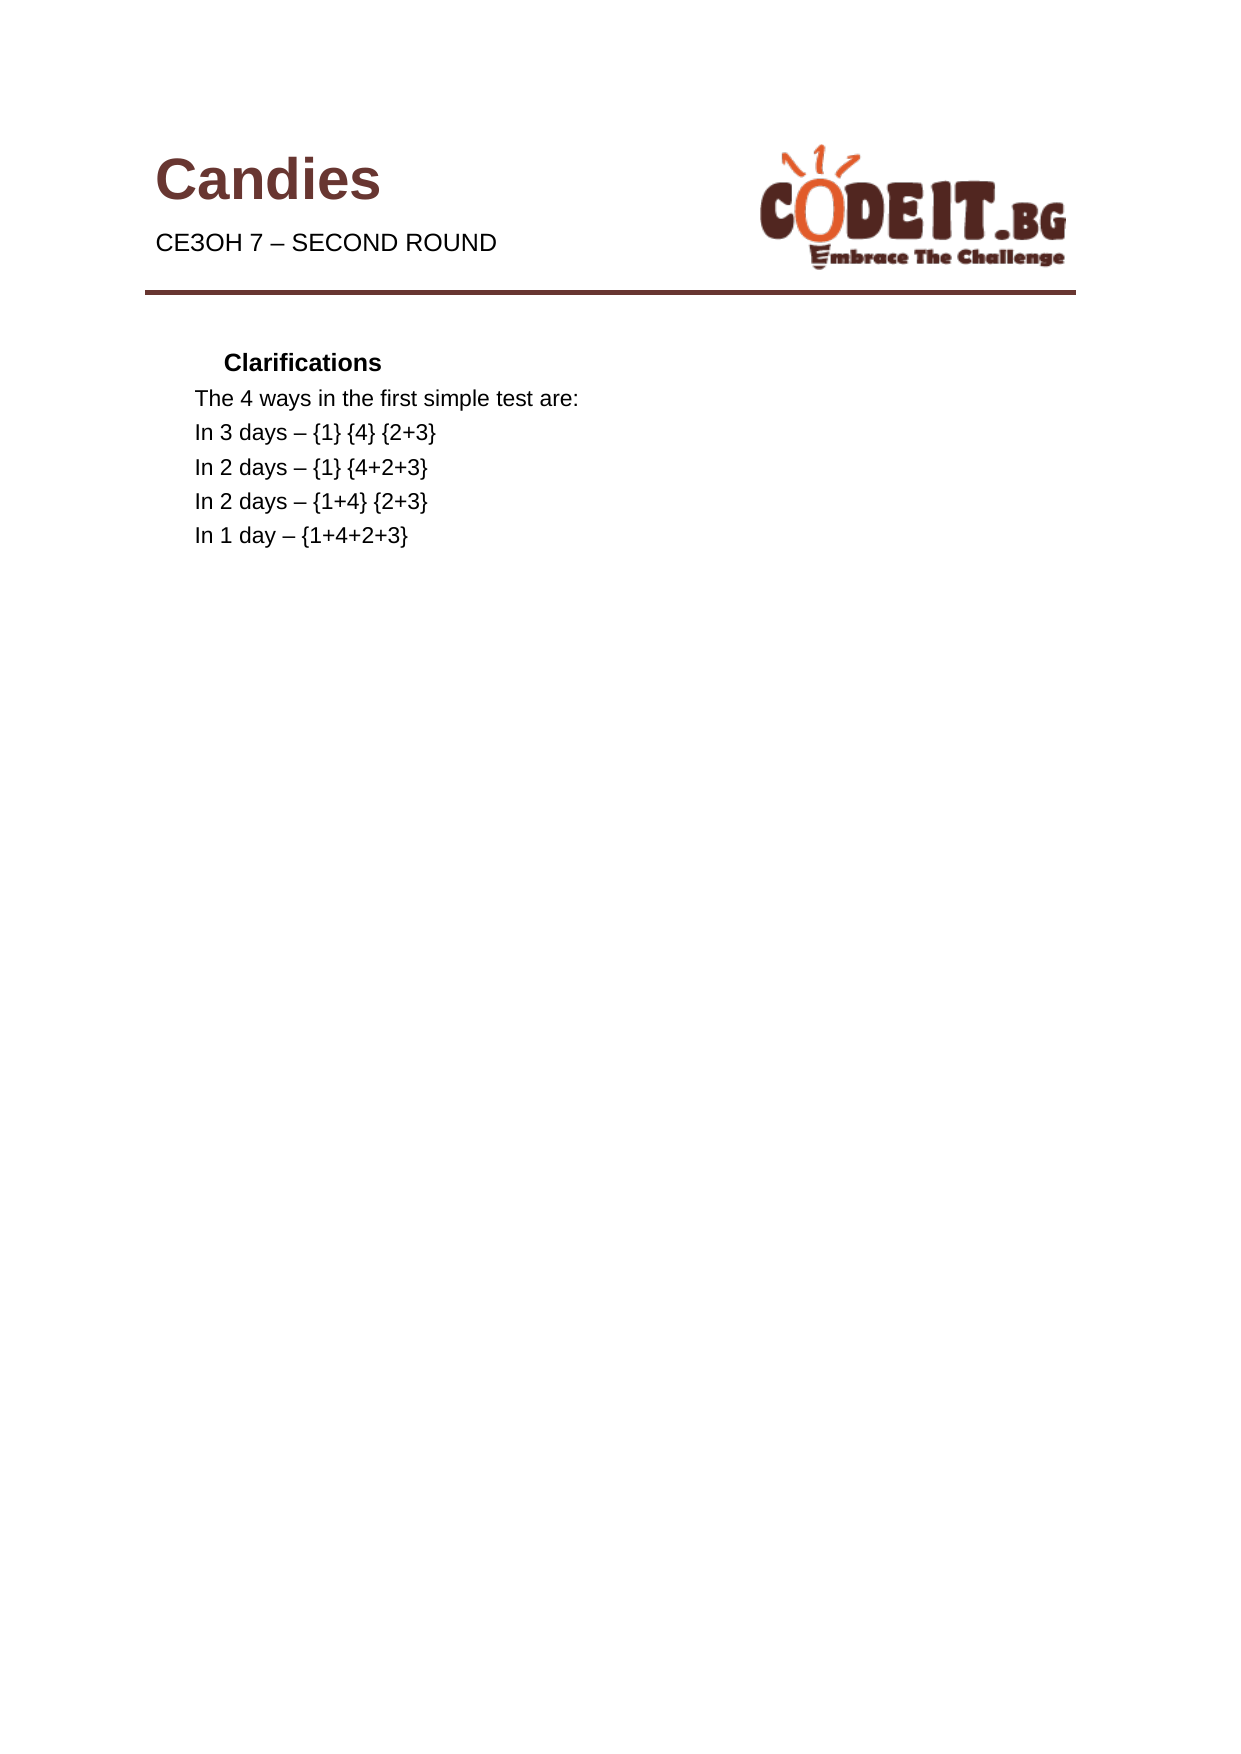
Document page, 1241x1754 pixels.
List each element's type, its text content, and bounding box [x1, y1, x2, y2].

text In 2 days – {1} {4+2+3} [150, 454, 1090, 480]
text In 2 days – {1+4} {2+3} [150, 488, 1090, 514]
picture [760, 144, 1066, 270]
text In 3 days – {1} {4} {2+3} [150, 419, 1090, 446]
text In 1 day – {1+4+2+3} [150, 522, 1090, 549]
text Clarifications [150, 348, 1090, 377]
text The 4 ways in the first simple test are: [150, 385, 1090, 411]
